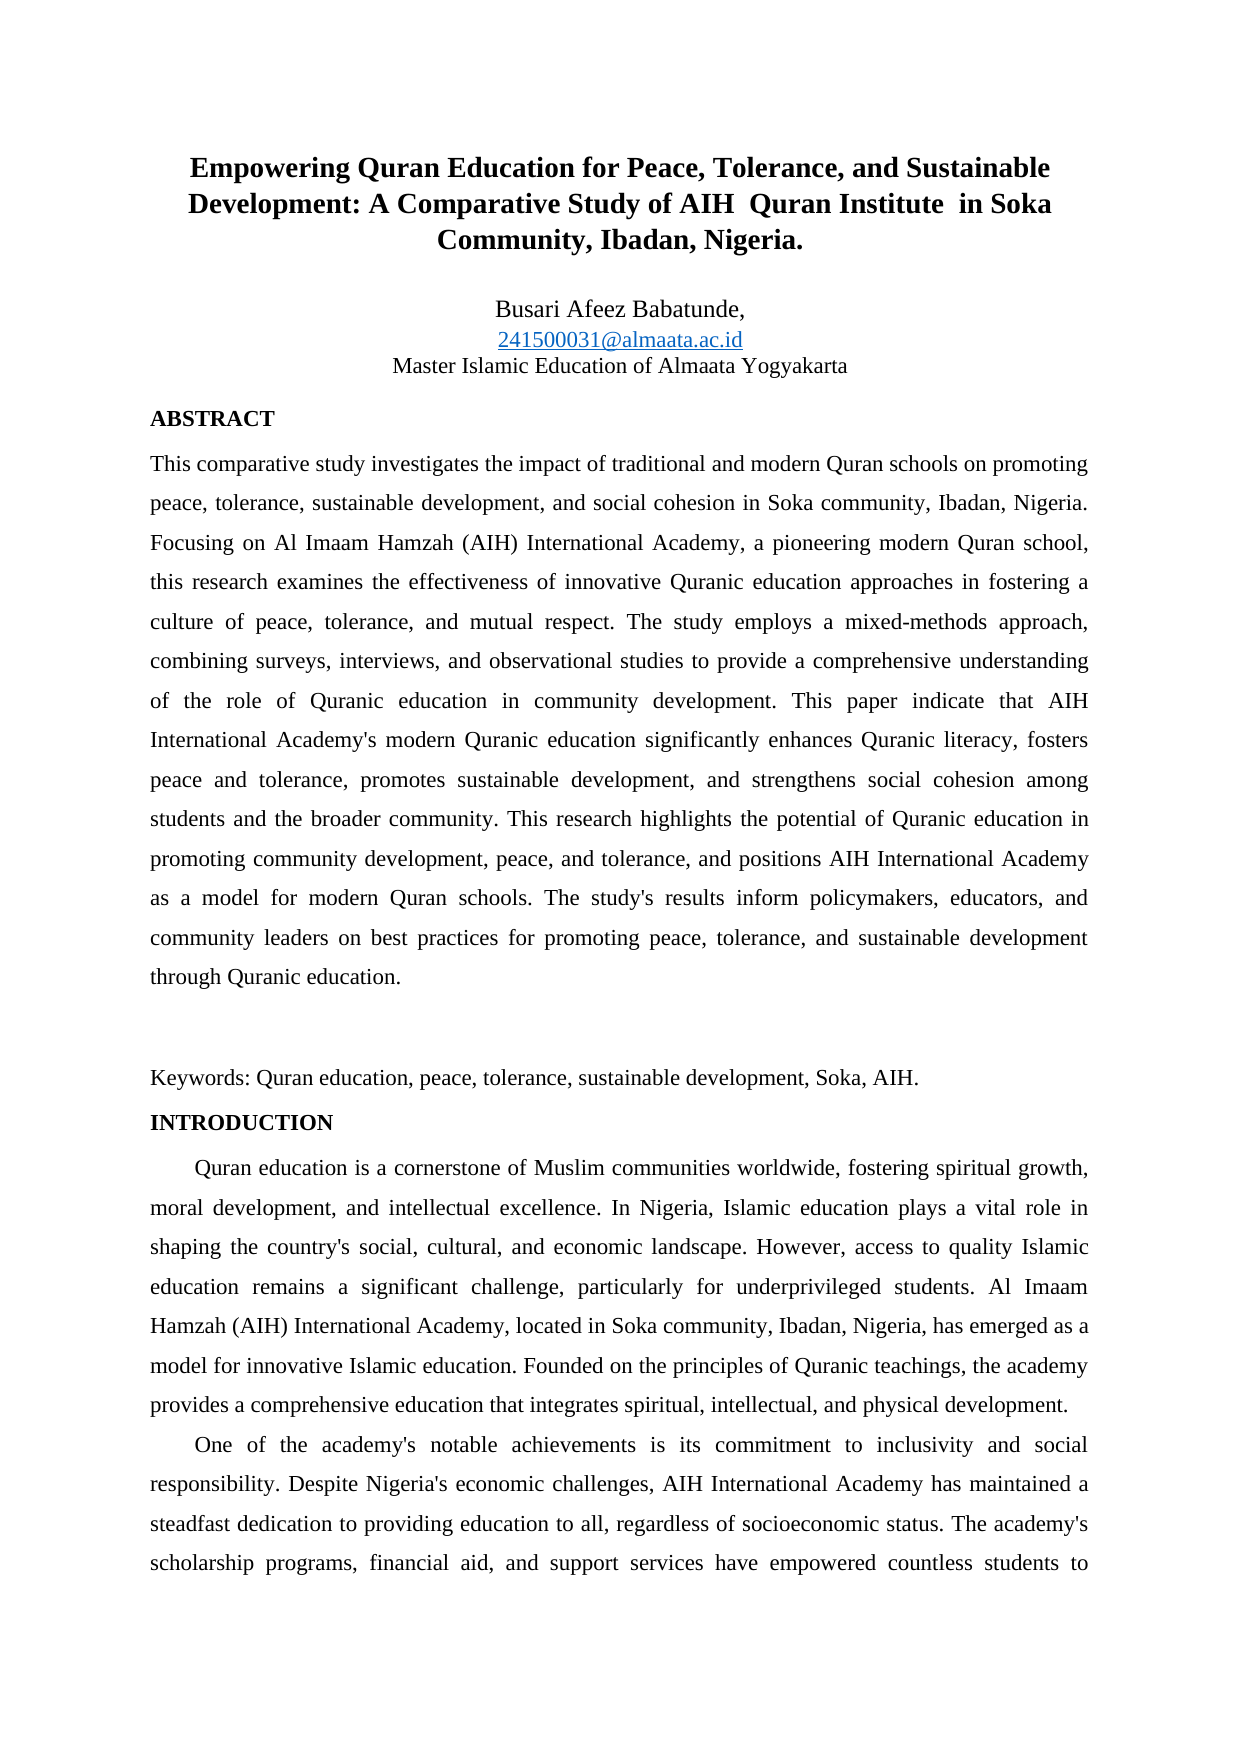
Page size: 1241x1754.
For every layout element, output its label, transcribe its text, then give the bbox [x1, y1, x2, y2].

text INTRODUCTION [150, 1109, 1090, 1136]
text 241500031@almaata.ac.id [150, 326, 1090, 352]
text Busari Afeez Babatunde, [150, 294, 1090, 323]
text This comparative study investigates the impact of traditional and modern Quran schools on promoting peace, tolerance, sustainable development, and social cohesion in Soka community, Ibadan, Nigeria. Focusing on Al Imaam Hamzah (AIH) International Academy, a pioneering modern Quran school, this research examines the effectiveness of innovative Quranic education approaches in fostering a culture of peace, tolerance, and mutual respect. The study employs a mixed-methods approach, combining surveys, interviews, and observational studies to provide a comprehensive understanding of the role of Quranic education in community development. This paper indicate that AIH International Academy's modern Quranic education significantly enhances Quranic literacy, fosters peace and tolerance, promotes sustainable development, and strengthens social cohesion among students and the broader community. This research highlights the potential of Quranic education in promoting community development, peace, and tolerance, and positions AIH International Academy as a model for modern Quran schools. The study's results inform policymakers, educators, and community leaders on best practices for promoting peace, tolerance, and sustainable development through Quranic education. [150, 450, 1090, 989]
text ABSTRACT [150, 405, 1090, 431]
text Master Islamic Education of Almaata Yogyakarta [150, 352, 1090, 378]
text Quran education is a cornerstone of Muslim communities worldwide, fostering spiritual growth, moral development, and intellectual excellence. In Nigeria, Islamic education plays a vital role in shaping the country's social, cultural, and economic landscape. However, access to quality Islamic education remains a significant challenge, particularly for underprivileged students. Al Imaam Hamzah (AIH) International Academy, located in Soka community, Ibadan, Nigeria, has emerged as a model for innovative Islamic education. Founded on the principles of Quranic teachings, the academy provides a comprehensive education that integrates spiritual, intellectual, and physical development. [150, 1154, 1090, 1418]
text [150, 1431, 1090, 1576]
text Empowering Quran Education for Peace, Tolerance, and Sustainable Development: A Comparative Study of AIH Quran Institute in Soka Community, Ibadan, Nigeria. [150, 150, 1090, 256]
text Keywords: Quran education, peace, tolerance, sustainable development, Soka, AIH. [150, 1064, 1090, 1091]
